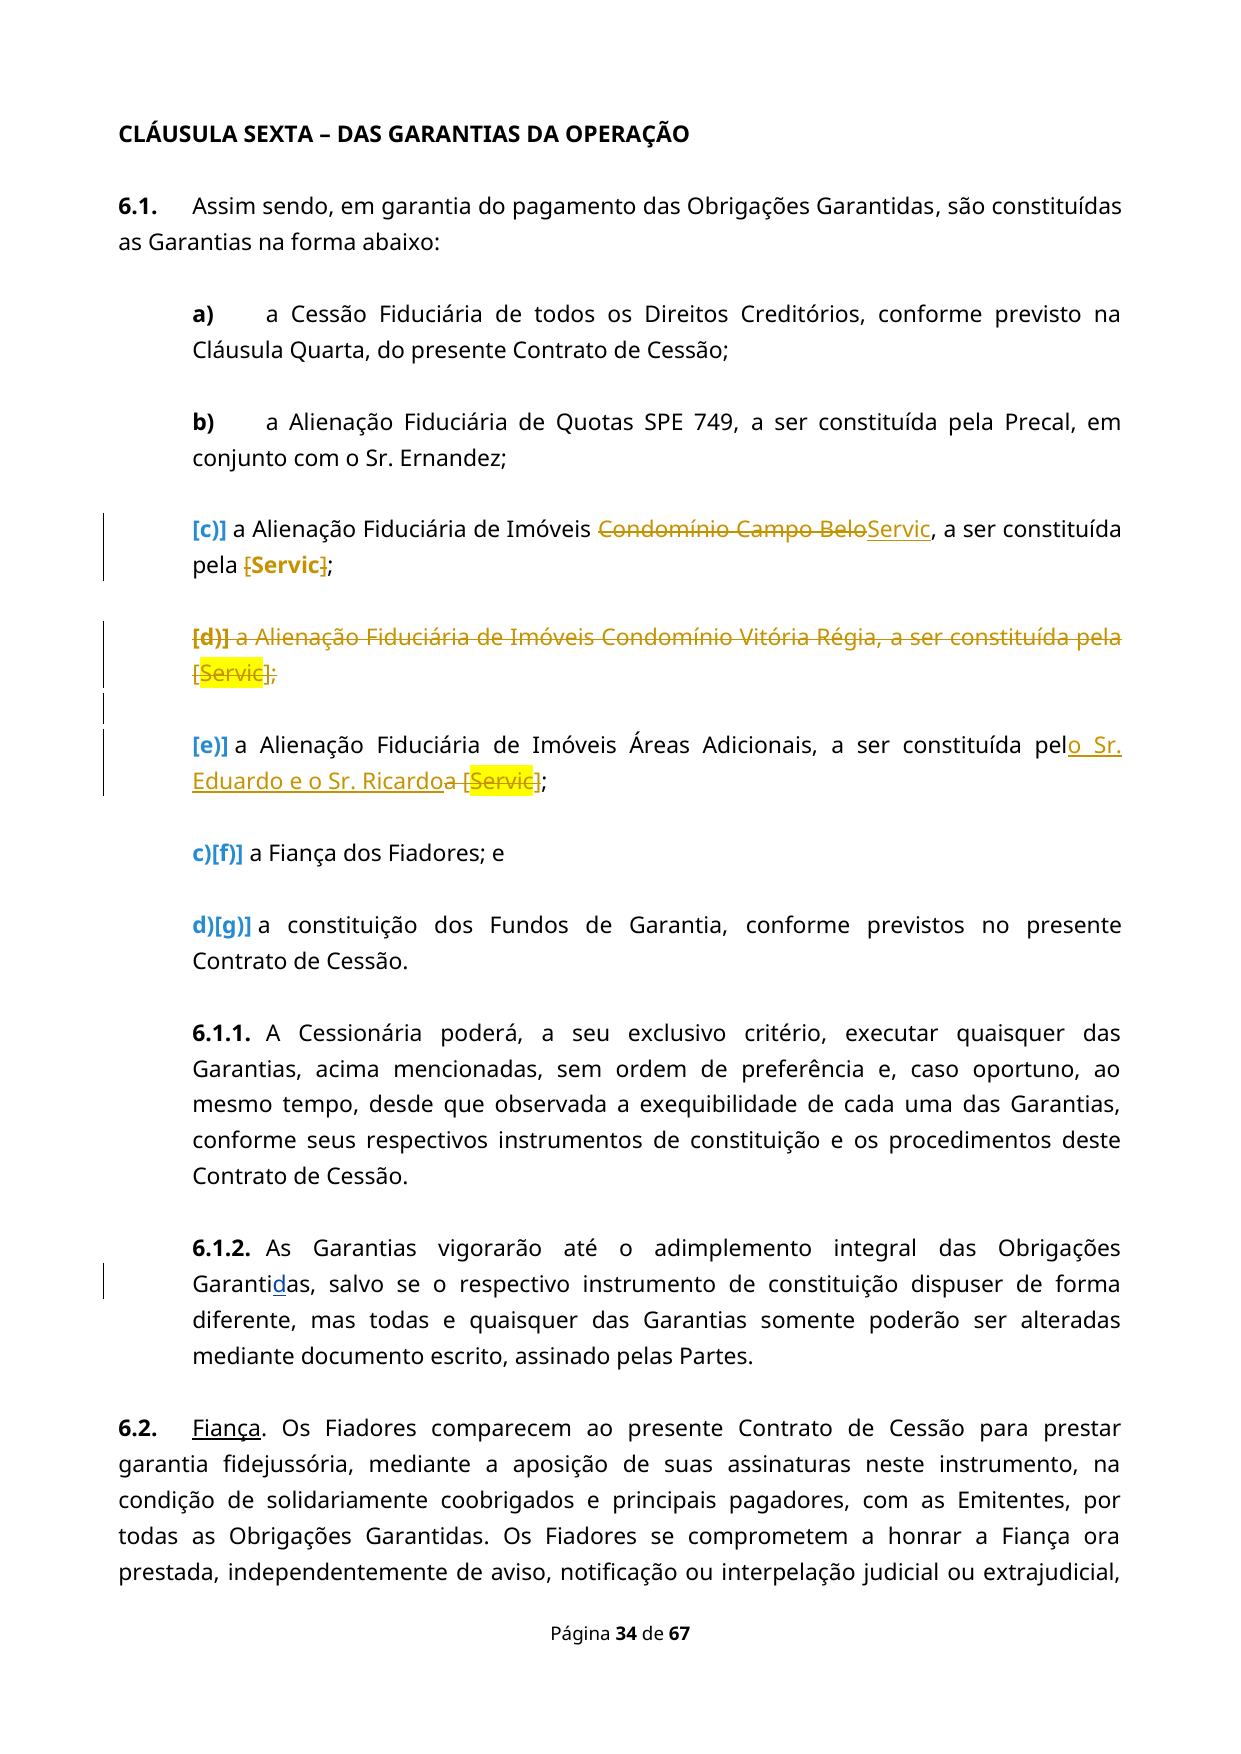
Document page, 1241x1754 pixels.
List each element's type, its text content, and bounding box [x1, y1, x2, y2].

subtitle CLÁUSULA SEXTA – DAS GARANTIAS DA OPERAÇÃO [118, 118, 1122, 149]
list a Alienação Fiduciária de Imóveis , a ser constituída pela Servic; [192, 513, 1122, 581]
list a Alienação Fiduciária de Quotas SPE 749, a ser constituída pela Precal, em conjunto com o Sr. Ernandez; [192, 406, 1122, 473]
list a Fiança dos Fiadores; e [192, 837, 1122, 868]
list Assim sendo, em garantia do pagamento das Obrigações Garantidas, são constituídas as Garantias na forma abaixo: [118, 190, 1122, 257]
list A Cessionária poderá, a seu exclusivo critério, executar quaisquer das Garantias, acima mencionadas, sem ordem de preferência e, caso oportuno, ao mesmo tempo, desde que observada a exequibilidade de cada uma das Garantias, conforme seus respectivos instrumentos de constituição e os procedimentos deste Contrato de Cessão. [192, 1017, 1122, 1192]
list As Garantias vigorarão até o adimplemento integral das Obrigações Garantias, salvo se o respectivo instrumento de constituição dispuser de forma diferente, mas todas e quaisquer das Garantias somente poderão ser alteradas mediante documento escrito, assinado pelas Partes. [192, 1232, 1122, 1371]
list a Cessão Fiduciária de todos os Direitos Creditórios, conforme previsto na Cláusula Quarta, do presente Contrato de Cessão; [192, 298, 1122, 365]
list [118, 1412, 1122, 1587]
list a Alienação Fiduciária de Imóveis Áreas Adicionais, a ser constituída pel; [192, 729, 1122, 796]
list a constituição dos Fundos de Garantia, conforme previstos no presente Contrato de Cessão. [192, 909, 1122, 976]
